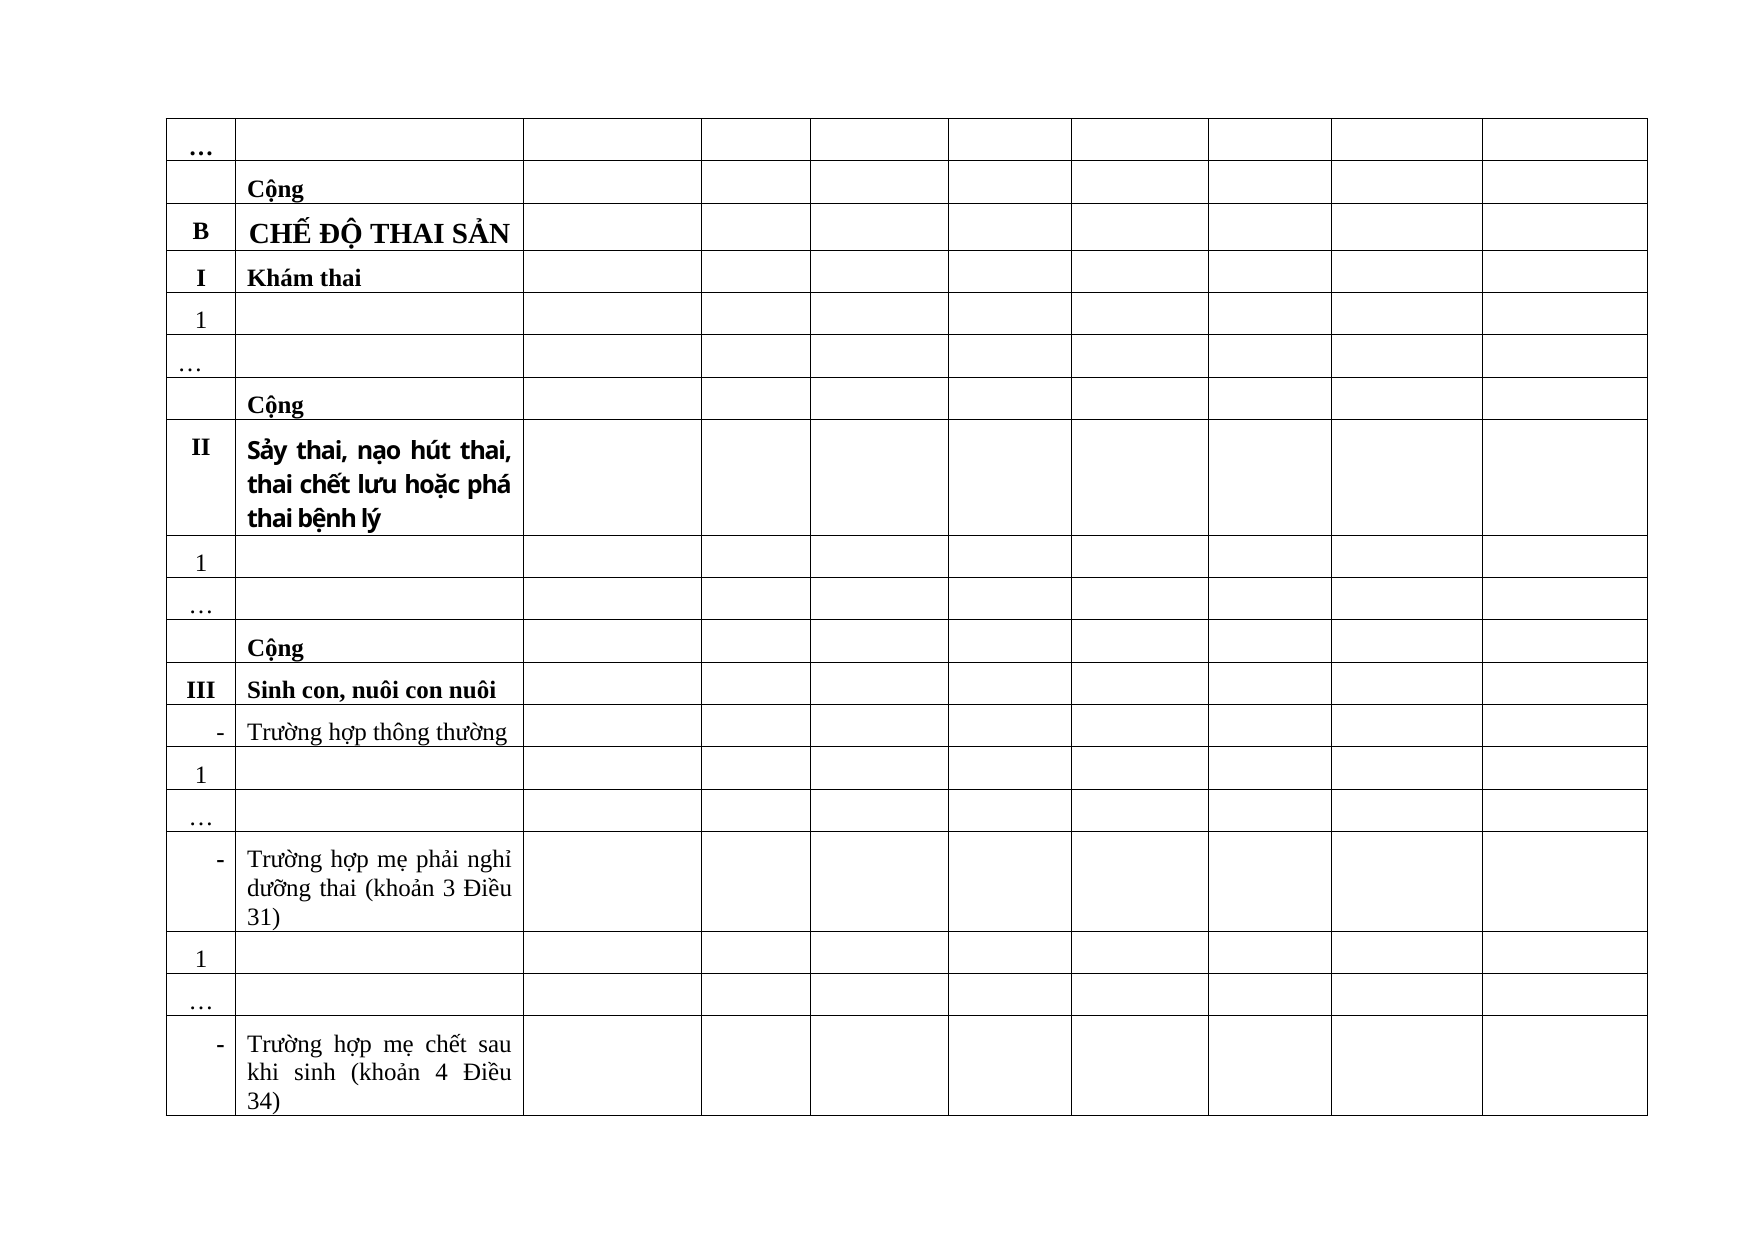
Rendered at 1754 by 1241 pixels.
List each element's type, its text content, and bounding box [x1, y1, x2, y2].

table_cell CHẾ ĐỘ THAI SẢN [236, 204, 523, 250]
table_cell [702, 378, 810, 419]
table_cell [811, 293, 948, 334]
table_cell [702, 790, 810, 831]
table_cell [524, 620, 701, 662]
table_cell [1209, 578, 1331, 619]
table_cell [949, 578, 1071, 619]
table_cell [811, 420, 948, 535]
table_cell [702, 1016, 810, 1115]
table_cell [702, 620, 810, 662]
table_cell [1483, 378, 1647, 419]
table_cell 1 [167, 536, 235, 577]
table_cell [1072, 378, 1208, 419]
table_cell [1332, 747, 1482, 788]
table_cell [811, 747, 948, 788]
table_cell [236, 335, 523, 377]
table_cell [702, 251, 810, 292]
table_cell [236, 747, 523, 788]
table_cell [811, 251, 948, 292]
table_cell [811, 161, 948, 203]
table_cell [1072, 335, 1208, 377]
table_cell [1209, 420, 1331, 535]
table_cell I [167, 251, 235, 292]
table_cell [1209, 293, 1331, 334]
table_cell [1072, 1016, 1208, 1115]
table_cell [949, 536, 1071, 577]
table_cell [524, 293, 701, 334]
table_cell [1072, 663, 1208, 704]
table_cell [1072, 161, 1208, 203]
table_cell [702, 578, 810, 619]
table_cell [524, 335, 701, 377]
table_cell [236, 293, 523, 334]
table_cell [1483, 161, 1647, 203]
table_cell II [167, 420, 235, 535]
table_cell [1209, 974, 1331, 1015]
table_cell Sinh con, nuôi con nuôi [236, 663, 523, 704]
table_cell Trường hợp mẹ chết sau khi sinh (khoản 4 Điều 34) [236, 1016, 523, 1115]
table_cell [1483, 1016, 1647, 1115]
table_cell [811, 378, 948, 419]
table_cell [1332, 705, 1482, 746]
table_cell [1483, 119, 1647, 160]
table_cell [702, 974, 810, 1015]
table_cell [949, 119, 1071, 160]
table_cell [949, 293, 1071, 334]
table_cell [524, 378, 701, 419]
table_cell [1332, 790, 1482, 831]
table_cell [236, 974, 523, 1015]
table_cell [236, 790, 523, 831]
table_cell [1483, 932, 1647, 973]
table_cell [949, 663, 1071, 704]
table_cell [524, 974, 701, 1015]
table_cell [524, 832, 701, 931]
table_cell [1209, 1016, 1331, 1115]
table_cell [702, 161, 810, 203]
table_cell [167, 620, 235, 662]
table_cell [524, 663, 701, 704]
table_cell [1483, 620, 1647, 662]
table_cell [811, 536, 948, 577]
table_cell [1332, 932, 1482, 973]
table_cell [949, 747, 1071, 788]
table_cell [1332, 378, 1482, 419]
table_cell [1209, 119, 1331, 160]
table_cell [1332, 620, 1482, 662]
table_cell [949, 251, 1071, 292]
table_cell [1072, 705, 1208, 746]
table_cell [1332, 1016, 1482, 1115]
table_cell [811, 974, 948, 1015]
table_cell [524, 204, 701, 250]
table_cell [1332, 204, 1482, 250]
table_cell [702, 832, 810, 931]
table_cell [1332, 119, 1482, 160]
table_cell Cộng [236, 378, 523, 419]
table_cell [1483, 251, 1647, 292]
table_cell [702, 663, 810, 704]
table_cell [702, 747, 810, 788]
table_cell 1 [167, 293, 235, 334]
table_cell Trường hợp thông thường [236, 705, 523, 746]
table_cell [702, 536, 810, 577]
table_cell [524, 161, 701, 203]
table_cell [1072, 932, 1208, 973]
table_cell Cộng [236, 161, 523, 203]
table_cell [1209, 932, 1331, 973]
table_cell [1332, 293, 1482, 334]
table_cell [524, 790, 701, 831]
table_cell [1209, 790, 1331, 831]
table_cell [1209, 832, 1331, 931]
table_cell [811, 335, 948, 377]
table_cell … [167, 119, 235, 160]
table_cell Sảy thai, nạo hút thai, thai chết lưu hoặc phá thai bệnh lý [236, 420, 523, 535]
table_cell … [167, 974, 235, 1015]
table_cell [524, 420, 701, 535]
table_cell [524, 578, 701, 619]
table_cell [702, 420, 810, 535]
table_cell [949, 705, 1071, 746]
table_cell [949, 790, 1071, 831]
table_cell [524, 932, 701, 973]
table_cell [811, 119, 948, 160]
table_cell [949, 620, 1071, 662]
table_cell [1483, 420, 1647, 535]
table_cell 1 [167, 747, 235, 788]
table_cell [949, 932, 1071, 973]
table_cell … [167, 335, 235, 377]
table_cell [1332, 536, 1482, 577]
table_cell [1072, 119, 1208, 160]
table_cell [949, 974, 1071, 1015]
table_cell [702, 705, 810, 746]
table_cell [1209, 747, 1331, 788]
table_cell [524, 119, 701, 160]
table_cell Khám thai [236, 251, 523, 292]
table_cell [1072, 790, 1208, 831]
table_cell [1072, 620, 1208, 662]
table_cell [1483, 974, 1647, 1015]
table_cell [1209, 251, 1331, 292]
table_cell [1072, 974, 1208, 1015]
table_cell [1072, 578, 1208, 619]
table_cell [236, 536, 523, 577]
table_cell [1483, 536, 1647, 577]
table_cell III [167, 663, 235, 704]
table_cell [524, 251, 701, 292]
table_cell [949, 378, 1071, 419]
table_cell [811, 204, 948, 250]
table_cell [1209, 378, 1331, 419]
table_cell B [167, 204, 235, 250]
table_cell [1072, 204, 1208, 250]
table_cell [1332, 335, 1482, 377]
table_cell [1072, 251, 1208, 292]
table_cell [1483, 705, 1647, 746]
table_cell [1209, 335, 1331, 377]
table_cell [1332, 251, 1482, 292]
table_cell [524, 1016, 701, 1115]
table_cell [1209, 161, 1331, 203]
table_cell [811, 932, 948, 973]
table_cell [1483, 747, 1647, 788]
table_cell [1483, 335, 1647, 377]
table_cell Cộng [236, 620, 523, 662]
table_cell [1332, 663, 1482, 704]
table_cell [1483, 204, 1647, 250]
table_cell [811, 705, 948, 746]
table_cell [949, 1016, 1071, 1115]
table_cell [1209, 204, 1331, 250]
table_cell [702, 335, 810, 377]
table_cell [1483, 790, 1647, 831]
table_cell [949, 335, 1071, 377]
table_cell [236, 932, 523, 973]
table_cell - [167, 1016, 235, 1115]
table_cell [1072, 832, 1208, 931]
table_cell [1332, 832, 1482, 931]
table_cell [1209, 536, 1331, 577]
table_cell [167, 378, 235, 419]
table_cell [1072, 420, 1208, 535]
table_cell [1209, 705, 1331, 746]
table_cell [949, 420, 1071, 535]
table_cell [236, 578, 523, 619]
table_cell [811, 1016, 948, 1115]
table_cell [811, 578, 948, 619]
table_cell [1483, 663, 1647, 704]
table_cell [1209, 620, 1331, 662]
table_cell [1072, 747, 1208, 788]
table_cell [524, 536, 701, 577]
table_cell [524, 705, 701, 746]
table_cell [1209, 663, 1331, 704]
table_cell 1 [167, 932, 235, 973]
table_cell [949, 204, 1071, 250]
table_cell [1483, 832, 1647, 931]
table_cell … [167, 790, 235, 831]
table_cell [811, 832, 948, 931]
table_cell [811, 790, 948, 831]
table_cell [236, 119, 523, 160]
table_cell [811, 620, 948, 662]
table_cell [702, 119, 810, 160]
table_cell - [167, 705, 235, 746]
table_cell [811, 663, 948, 704]
table_cell [949, 832, 1071, 931]
table_cell [524, 747, 701, 788]
table_cell … [167, 578, 235, 619]
table_cell [1072, 293, 1208, 334]
table_cell [1332, 578, 1482, 619]
table_cell [1332, 974, 1482, 1015]
table_cell [1072, 536, 1208, 577]
table_cell [702, 204, 810, 250]
table_cell [702, 293, 810, 334]
table_cell [949, 161, 1071, 203]
table_cell [1332, 420, 1482, 535]
table_cell [1332, 161, 1482, 203]
table_cell [1483, 578, 1647, 619]
table_cell [1483, 293, 1647, 334]
table_cell Trường hợp mẹ phải nghỉ dưỡng thai (khoản 3 Điều 31) [236, 832, 523, 931]
table_cell - [167, 832, 235, 931]
table_cell [167, 161, 235, 203]
table_cell [702, 932, 810, 973]
